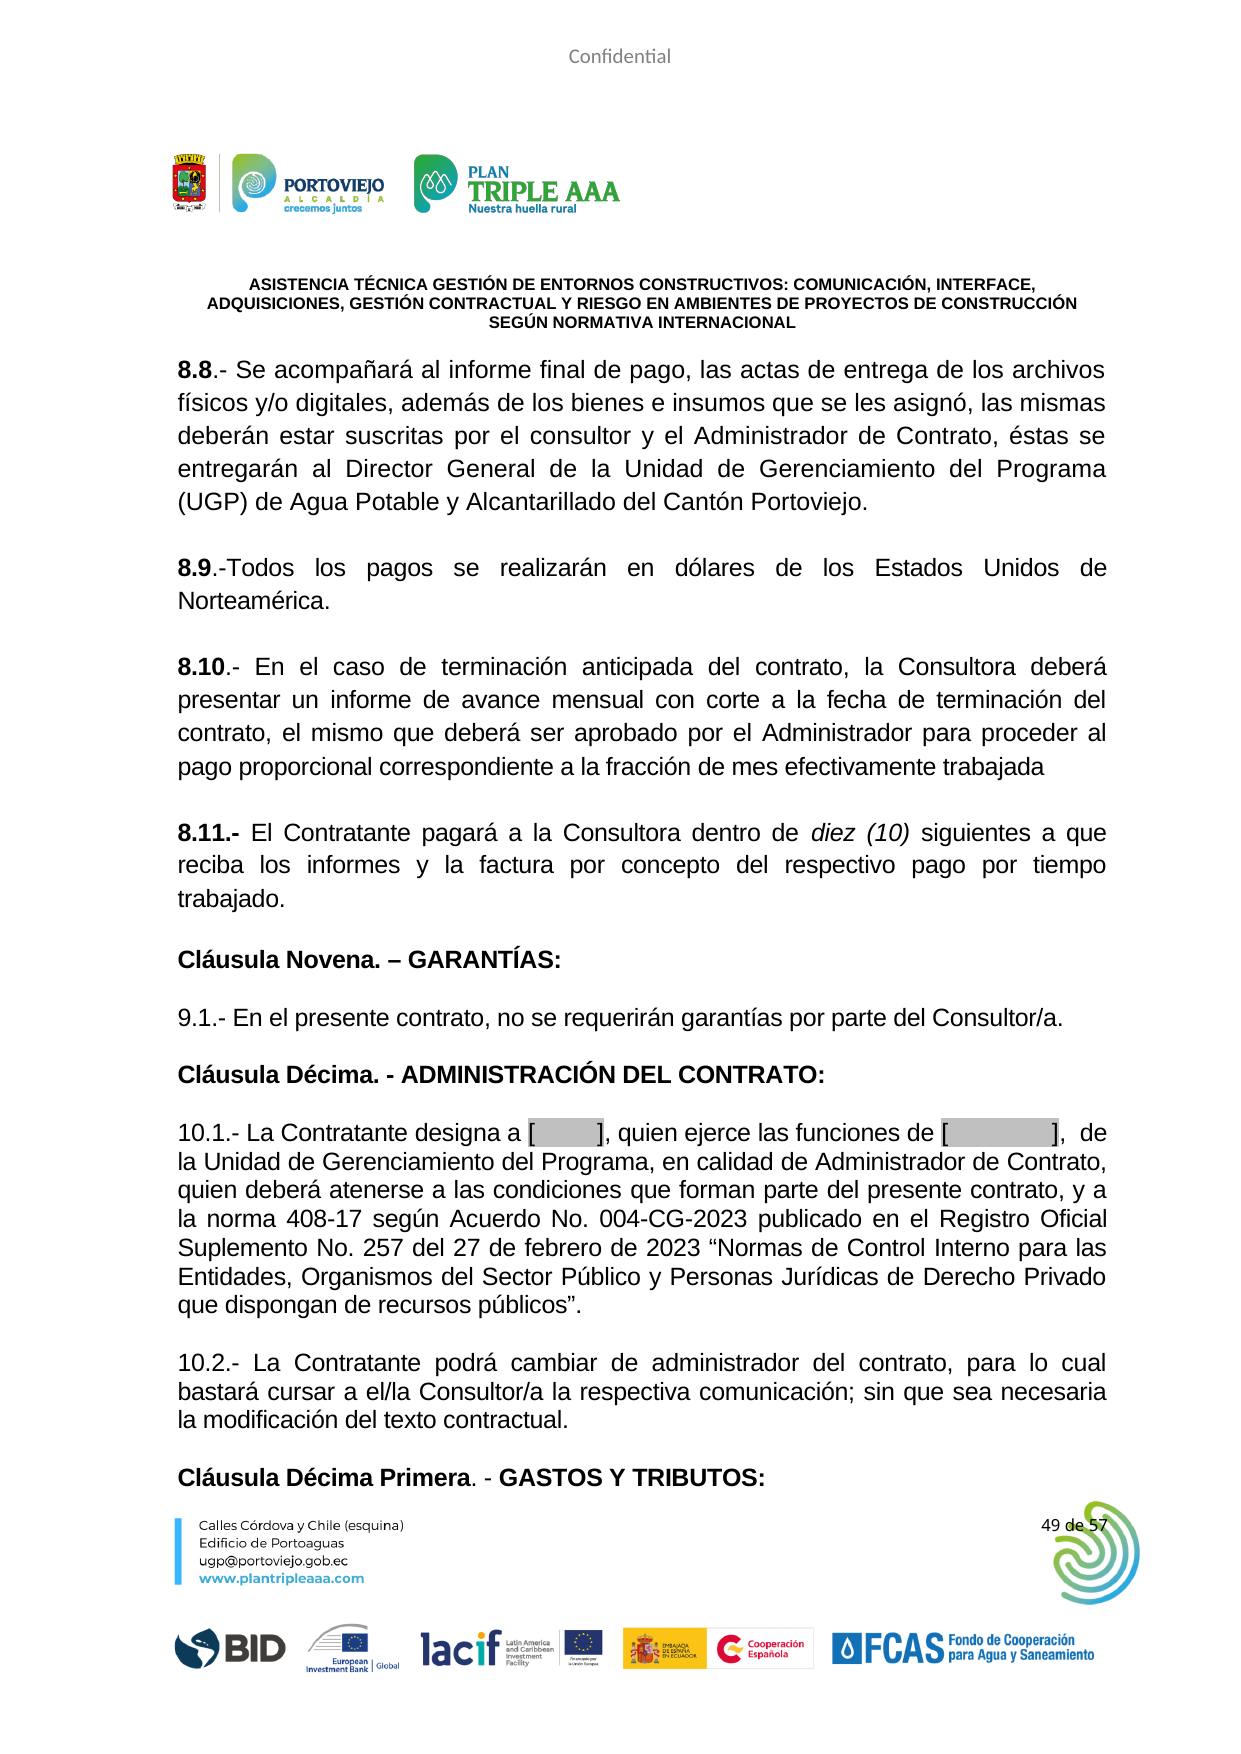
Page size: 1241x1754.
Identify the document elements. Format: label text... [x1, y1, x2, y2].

text Cláusula Décima Primera. - GASTOS Y TRIBUTOS: [177, 1463, 1107, 1492]
picture [0, 25, 639, 317]
text Cláusula Novena. – GARANTÍAS: [177, 945, 1107, 974]
text 10.2.- La Contratante podrá cambiar de administrador del contrato, para lo cual bastará cursar a el/la Consultor/a la respectiva comunicación; sin que sea necesaria la modificación del texto contractual. [177, 1348, 1107, 1434]
text 8.11.- El Contratante pagará a la Consultora dentro de diez (10) siguientes a que reciba los informes y la factura por concepto del respectivo pago por tiempo trabajado. [177, 817, 1107, 912]
text 8.10.- En el caso de terminación anticipada del contrato, la Consultora deberá presentar un informe de avance mensual con corte a la fecha de terminación del contrato, el mismo que deberá ser aprobado por el Administrador para proceder al pago proporcional correspondiente a la fracción de mes efectivamente trabajada [177, 652, 1107, 780]
text 10.1.- La Contratante designa a [ ], quien ejerce las funciones de [ ], de la Unidad de Gerenciamiento del Programa, en calidad de Administrador de Contrato, quien deberá atenerse a las condiciones que forman parte del presente contrato, y a la norma 408-17 según Acuerdo No. 004-CG-2023 publicado en el Registro Oficial Suplemento No. 257 del 27 de febrero de 2023 “Normas de Control Interno para las Entidades, Organismos del Sector Público y Personas Jurídicas de Derecho Privado que dispongan de recursos públicos”. [177, 1118, 1107, 1319]
text 9.1.- En el presente contrato, no se requerirán garantías por parte del Consultor/a. [177, 1003, 1107, 1032]
text 8.8.- Se acompañará al informe final de pago, las actas de entrega de los archivos físicos y/o digitales, además de los bienes e insumos que se les asignó, las mismas deberán estar suscritas por el consultor y el Administrador de Contrato, éstas se entregarán al Director General de la Unidad de Gerenciamiento del Programa (UGP) de Agua Potable y Alcantarillado del Cantón Portoviejo. [177, 355, 1107, 516]
text Cláusula Décima. - ADMINISTRACIÓN DEL CONTRATO: [177, 1060, 1107, 1089]
text 8.9.-Todos los pagos se realizarán en dólares de los Estados Unidos de Norteamérica. [177, 553, 1107, 615]
picture [110, 1460, 1174, 1740]
